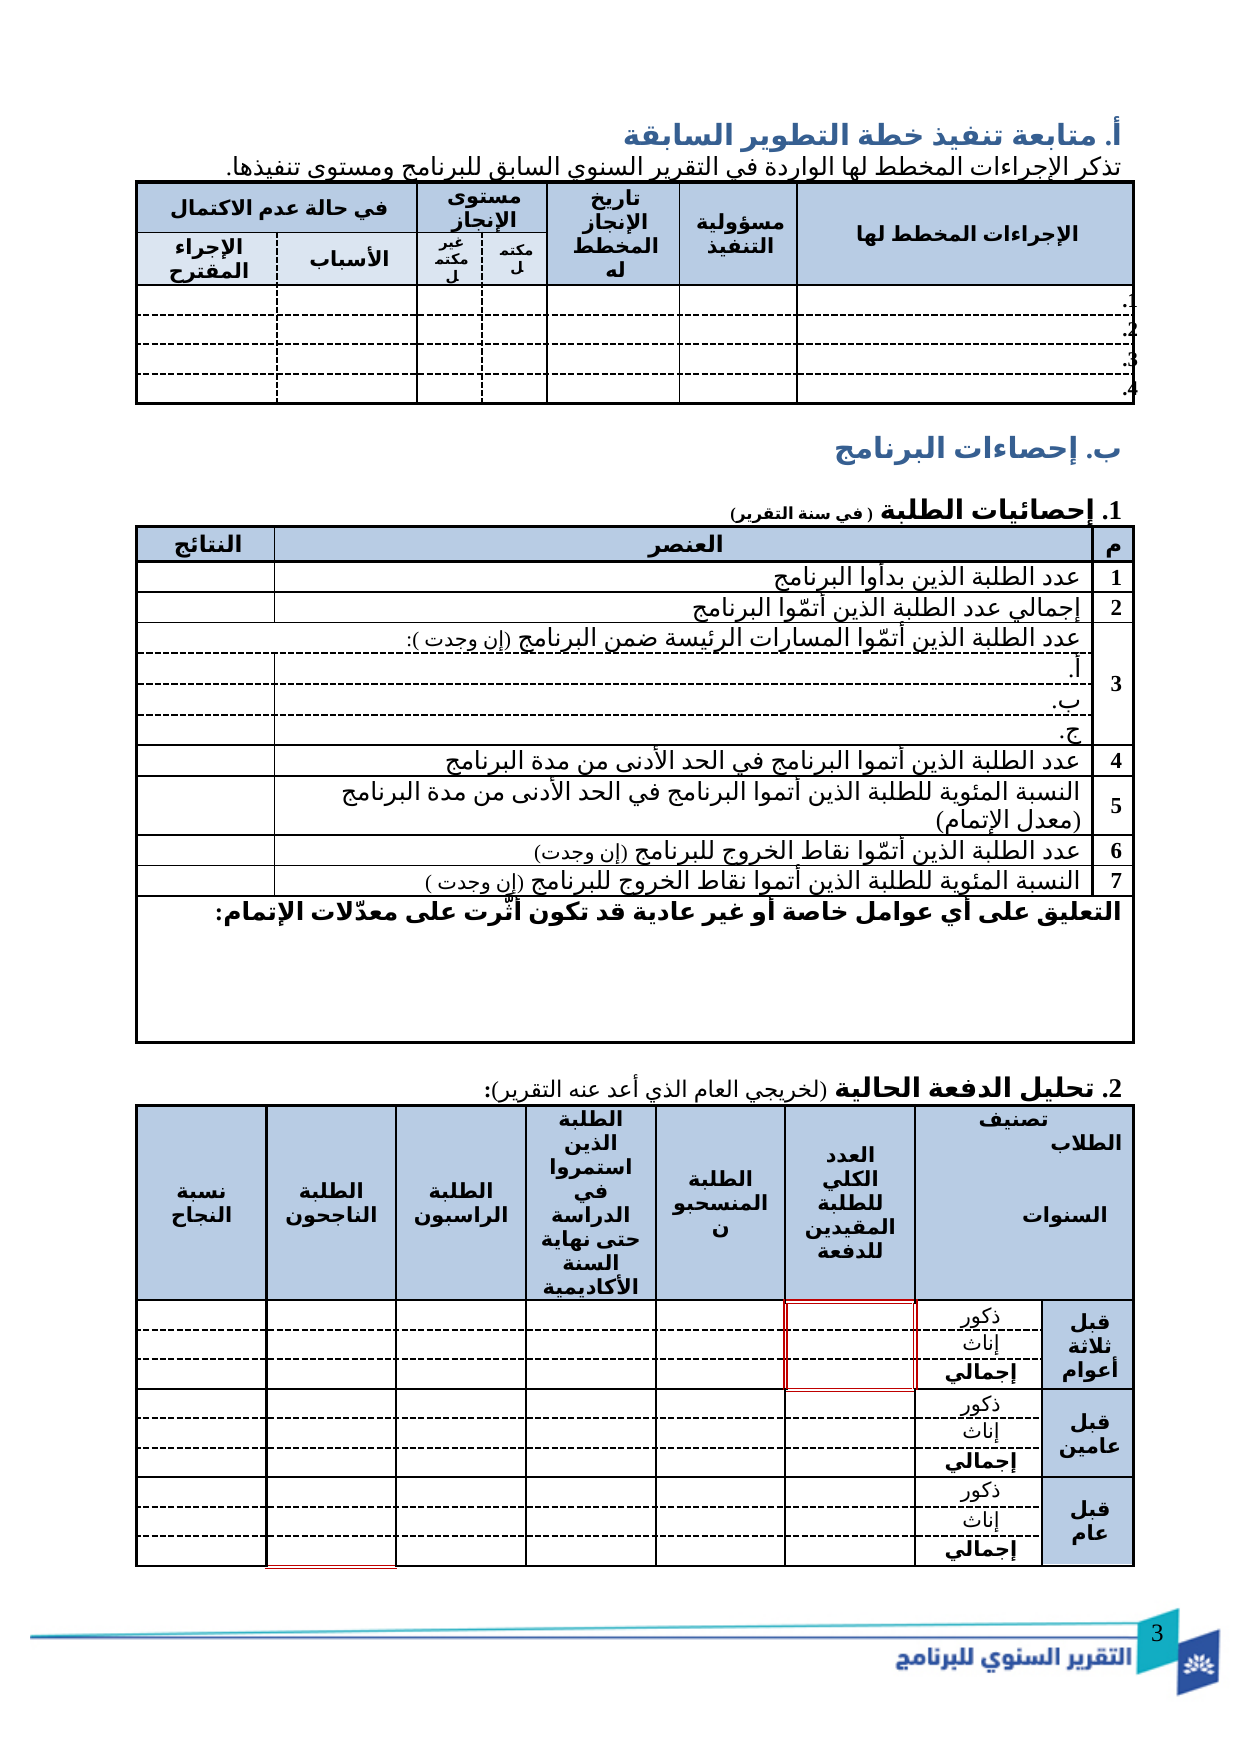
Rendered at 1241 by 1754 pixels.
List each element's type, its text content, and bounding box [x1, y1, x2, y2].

table_header مستوى الإنجاز [418, 184, 546, 232]
table_cell [786, 1417, 914, 1447]
table_cell [798, 373, 1132, 402]
table_header الإجراءات المخطط لها [798, 184, 1132, 284]
table_cell قبل عام [1043, 1478, 1132, 1564]
table_cell قبل عامين [1043, 1390, 1132, 1476]
table_cell [548, 343, 679, 372]
table_cell [657, 1535, 784, 1564]
table_cell [138, 343, 277, 372]
table_cell [527, 1447, 655, 1476]
table_cell [548, 314, 679, 343]
table_cell الإجراء المقترح [138, 233, 277, 284]
table_cell الأسباب [277, 233, 416, 284]
table_header نسبة النجاح [138, 1107, 265, 1299]
table_cell [482, 314, 546, 343]
table_cell [397, 1506, 525, 1535]
table_header تصنيف الطلاب السنوات [916, 1107, 1132, 1299]
table_header مسؤولية التنفيذ [680, 184, 796, 284]
table_cell [277, 373, 416, 402]
table_cell [527, 1301, 655, 1329]
table_cell [418, 373, 482, 402]
table_cell إجمالي عدد الطلبة الذين أتمّوا البرنامج [275, 593, 1091, 621]
table_cell [680, 343, 796, 372]
table_cell [798, 286, 1132, 313]
table_cell التعليق على أي عوامل خاصة أو غير عادية قد تكون أثَّرت على معدّلات الإتمام: [138, 897, 1132, 1041]
table_cell مكتمل [482, 233, 546, 284]
table_cell [138, 373, 277, 402]
table_cell قبل ثلاثة أعوام [1043, 1301, 1132, 1388]
table_header الطلبة الراسبون [397, 1107, 525, 1299]
table_cell [138, 652, 274, 683]
table_cell [138, 1506, 265, 1535]
table_cell غير مكتمل [418, 233, 482, 284]
table_cell [138, 314, 277, 343]
table_cell عدد الطلبة الذين بدأوا البرنامج [275, 563, 1091, 591]
table_cell [786, 1478, 914, 1506]
table_cell [527, 1417, 655, 1447]
table_cell [786, 1301, 914, 1329]
table_cell [268, 1301, 395, 1329]
table_header تاريخ الإنجاز المخطط له [548, 184, 679, 284]
table_cell [788, 1329, 913, 1358]
table_cell [527, 1478, 655, 1506]
table_cell [138, 746, 274, 775]
table_cell [268, 1447, 395, 1476]
table_cell [277, 343, 416, 372]
table_cell [138, 1478, 265, 1506]
table_cell [527, 1535, 655, 1564]
table_cell [268, 1478, 395, 1506]
table_cell [548, 286, 679, 313]
table_cell [786, 1535, 914, 1564]
table_cell ب. [275, 683, 1091, 713]
table_cell 1 [1094, 563, 1132, 591]
table_cell [138, 1417, 265, 1447]
table_header النتائج [138, 528, 274, 560]
table_cell النسبة المئوية للطلبة الذين أتموا البرنامج في الحد الأدنى من مدة البرنامج (معدل الإتمام) [275, 777, 1091, 834]
table_cell ذكور [918, 1301, 1041, 1329]
table_cell [527, 1390, 655, 1417]
table_cell [527, 1329, 655, 1358]
table_cell [268, 1329, 395, 1358]
picture [30, 1588, 1230, 1714]
table_cell إجمالي [916, 1447, 1041, 1476]
table_cell [657, 1478, 784, 1506]
table_cell [268, 1390, 395, 1417]
table_cell [548, 373, 679, 402]
table_cell [657, 1390, 784, 1417]
table_cell [268, 1506, 395, 1535]
table_header الطلبة المنسحبون [657, 1107, 784, 1299]
table_cell [138, 683, 274, 713]
table_cell [397, 1417, 525, 1447]
table_cell [138, 1390, 265, 1417]
table_cell 7 [1094, 866, 1132, 895]
table_cell [138, 1329, 265, 1358]
table_cell [397, 1447, 525, 1476]
table_cell [138, 777, 274, 834]
subtitle 2. تحليل الدفعة الحالية (لخريجي العام الذي أعد عنه التقرير): [148, 1072, 1122, 1104]
table_cell 4 [1094, 746, 1132, 775]
table_cell [138, 1447, 265, 1476]
table_cell [788, 1358, 913, 1388]
table_cell [786, 1506, 914, 1535]
table_header في حالة عدم الاكتمال [138, 184, 416, 232]
text تذكر الإجراءات المخطط لها الواردة في التقرير السنوي السابق للبرنامج ومستوى تنفيذها. [148, 152, 1122, 180]
table_cell [418, 314, 482, 343]
table_cell ذكور [916, 1390, 1041, 1417]
table_cell [138, 836, 274, 864]
table_cell [680, 314, 796, 343]
table_cell [482, 343, 546, 372]
subtitle ب. إحصاءات البرنامج [148, 431, 1122, 465]
table_cell إناث [916, 1506, 1041, 1535]
table_cell [482, 373, 546, 402]
table_cell [786, 1447, 914, 1476]
table_cell [527, 1358, 655, 1388]
table_cell [657, 1506, 784, 1535]
table_cell [138, 1301, 265, 1329]
table_cell [277, 314, 416, 343]
table_header العنصر [275, 528, 1091, 560]
table_cell [397, 1358, 525, 1388]
table_cell 5 [1094, 777, 1132, 834]
table_cell عدد الطلبة الذين أتمّوا المسارات الرئيسة ضمن البرنامج (إن وجدت ): [138, 623, 1091, 652]
table_cell [418, 286, 482, 313]
table_cell [138, 1358, 265, 1388]
table_cell [680, 286, 796, 313]
table_cell 3 [1094, 623, 1132, 744]
table_cell [798, 343, 1132, 372]
table_cell [482, 286, 546, 313]
table_cell [397, 1329, 525, 1358]
table_cell [138, 866, 274, 895]
table_header م [1094, 528, 1132, 560]
table_cell [138, 714, 274, 744]
table_cell [397, 1478, 525, 1506]
table_cell [786, 1392, 914, 1417]
subtitle 1. إحصائيات الطلبة ( في سنة التقرير) [148, 494, 1122, 525]
table_cell إناث [918, 1329, 1041, 1358]
table_cell [418, 343, 482, 372]
table_cell [798, 314, 1132, 343]
table_cell إجمالي [916, 1535, 1041, 1564]
table_cell [657, 1301, 783, 1329]
table_cell [138, 563, 274, 591]
table_cell 2 [1094, 593, 1132, 621]
table_cell [657, 1447, 784, 1476]
table_cell [397, 1535, 525, 1564]
table_cell [657, 1329, 783, 1358]
table_cell [657, 1417, 784, 1447]
table_header الطلبة الذين استمروا في الدراسة حتى نهاية السنة الأكاديمية [527, 1107, 655, 1299]
table_cell ذكور [916, 1478, 1041, 1506]
table_cell 6 [1094, 836, 1132, 864]
table_header الطلبة الناجحون [268, 1107, 395, 1299]
table_cell ج. [275, 714, 1091, 744]
table_cell [527, 1506, 655, 1535]
table_cell [138, 593, 274, 621]
table_cell [268, 1535, 395, 1564]
table_cell النسبة المئوية للطلبة الذين أتموا نقاط الخروج للبرنامج (إن وجدت ) [275, 866, 1091, 895]
subtitle أ. متابعة تنفيذ خطة التطوير السابقة [148, 118, 1122, 152]
table_cell [397, 1301, 525, 1329]
table_header العدد الكلي للطلبة المقيدين للدفعة [786, 1107, 914, 1299]
table_cell أ. [275, 652, 1091, 683]
table_cell [268, 1358, 395, 1388]
table_cell [657, 1358, 783, 1388]
table_cell [680, 373, 796, 402]
table_cell [138, 286, 277, 313]
table_cell إجمالي [918, 1358, 1041, 1388]
table_cell [277, 286, 416, 313]
table_cell [268, 1417, 395, 1447]
table_cell [397, 1390, 525, 1417]
table_cell عدد الطلبة الذين أتموا البرنامج في الحد الأدنى من مدة البرنامج [275, 746, 1091, 775]
table_cell [138, 1535, 265, 1564]
table_cell عدد الطلبة الذين أتمّوا نقاط الخروج للبرنامج (إن وجدت) [275, 836, 1091, 864]
table_cell إناث [916, 1417, 1041, 1447]
